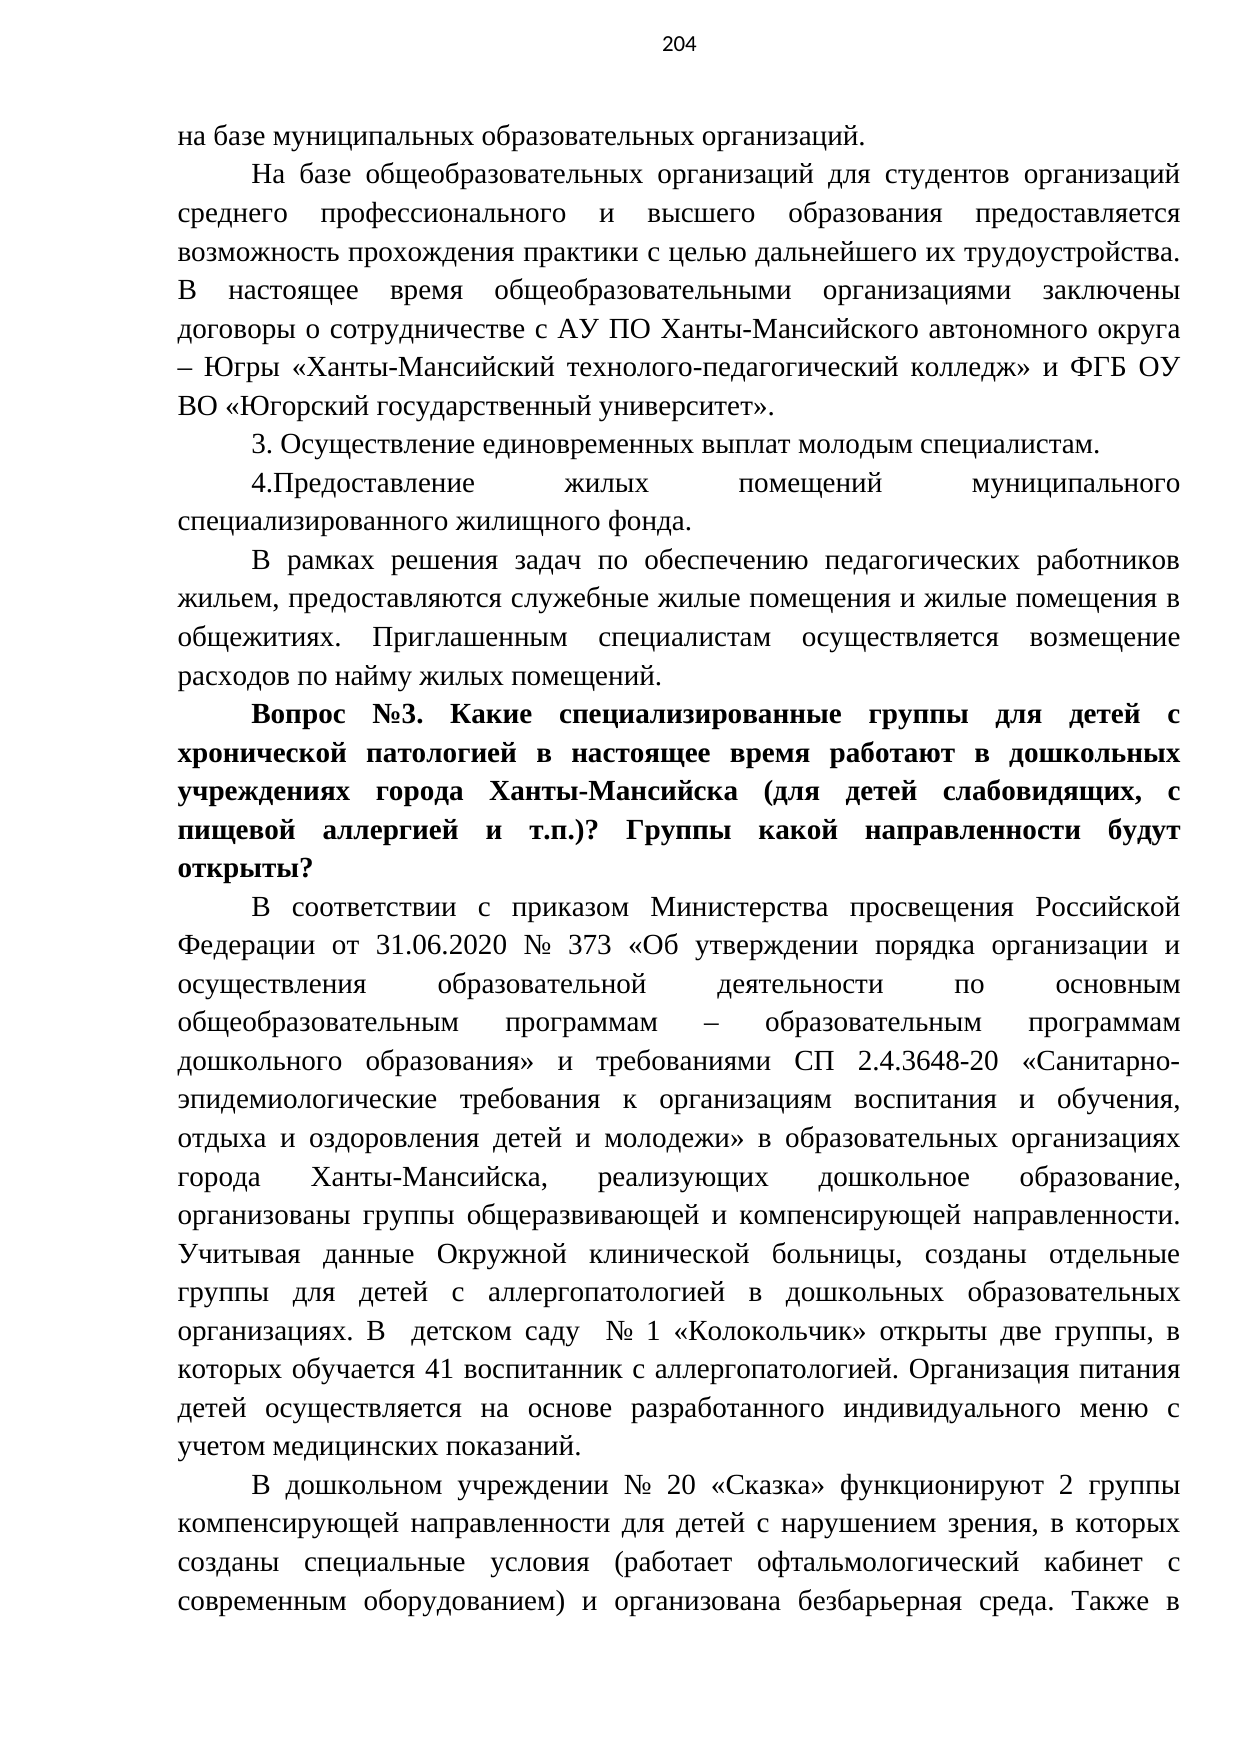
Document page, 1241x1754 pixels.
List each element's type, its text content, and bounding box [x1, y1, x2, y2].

text В соответствии с приказом Министерства просвещения Российской Федерации от 31.06.2020 № 373 «Об утверждении порядка организации и осуществления образовательной деятельности по основным общеобразовательным программам – образовательным программам дошкольного образования» и требованиями СП 2.4.3648-20 «Санитарно-эпидемиологические требования к организациям воспитания и обучения, отдыха и оздоровления детей и молодежи» в образовательных организациях города Ханты-Мансийска, реализующих дошкольное образование, организованы группы общеразвивающей и компенсирующей направленности. Учитывая данные Окружной клинической больницы, созданы отдельные группы для детей с аллергопатологией в дошкольных образовательных организациях. В детском саду № 1 «Колокольчик» открыты две группы, в которых обучается 41 воспитанник с аллергопатологией. Организация питания детей осуществляется на основе разработанного индивидуального меню с учетом медицинских показаний. [177, 889, 1181, 1462]
text Вопрос №3. Какие специализированные группы для детей с хронической патологией в настоящее время работают в дошкольных учреждениях города Ханты-Мансийска (для детей слабовидящих, с пищевой аллергией и т.п.)? Группы какой направленности будут открыты? [177, 696, 1181, 884]
text На базе общеобразовательных организаций для студентов организаций среднего профессионального и высшего образования предоставляется возможность прохождения практики с целью дальнейшего их трудоустройства. В настоящее время общеобразовательными организациями заключены договоры о сотрудничестве с АУ ПО Ханты-Мансийского автономного округа – Югры «Ханты-Мансийский технолого-педагогический колледж» и ФГБ ОУ ВО «Югорский государственный университет». [177, 157, 1181, 421]
text В рамках решения задач по обеспечению педагогических работников жильем, предоставляются служебные жилые помещения и жилые помещения в общежитиях. Приглашенным специалистам осуществляется возмещение расходов по найму жилых помещений. [177, 542, 1181, 691]
text 4.Предоставление жилых помещений муниципального специализированного жилищного фонда. [177, 465, 1181, 537]
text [177, 118, 1181, 152]
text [177, 1467, 1181, 1616]
text 3. Осуществление единовременных выплат молодым специалистам. [177, 426, 1181, 460]
